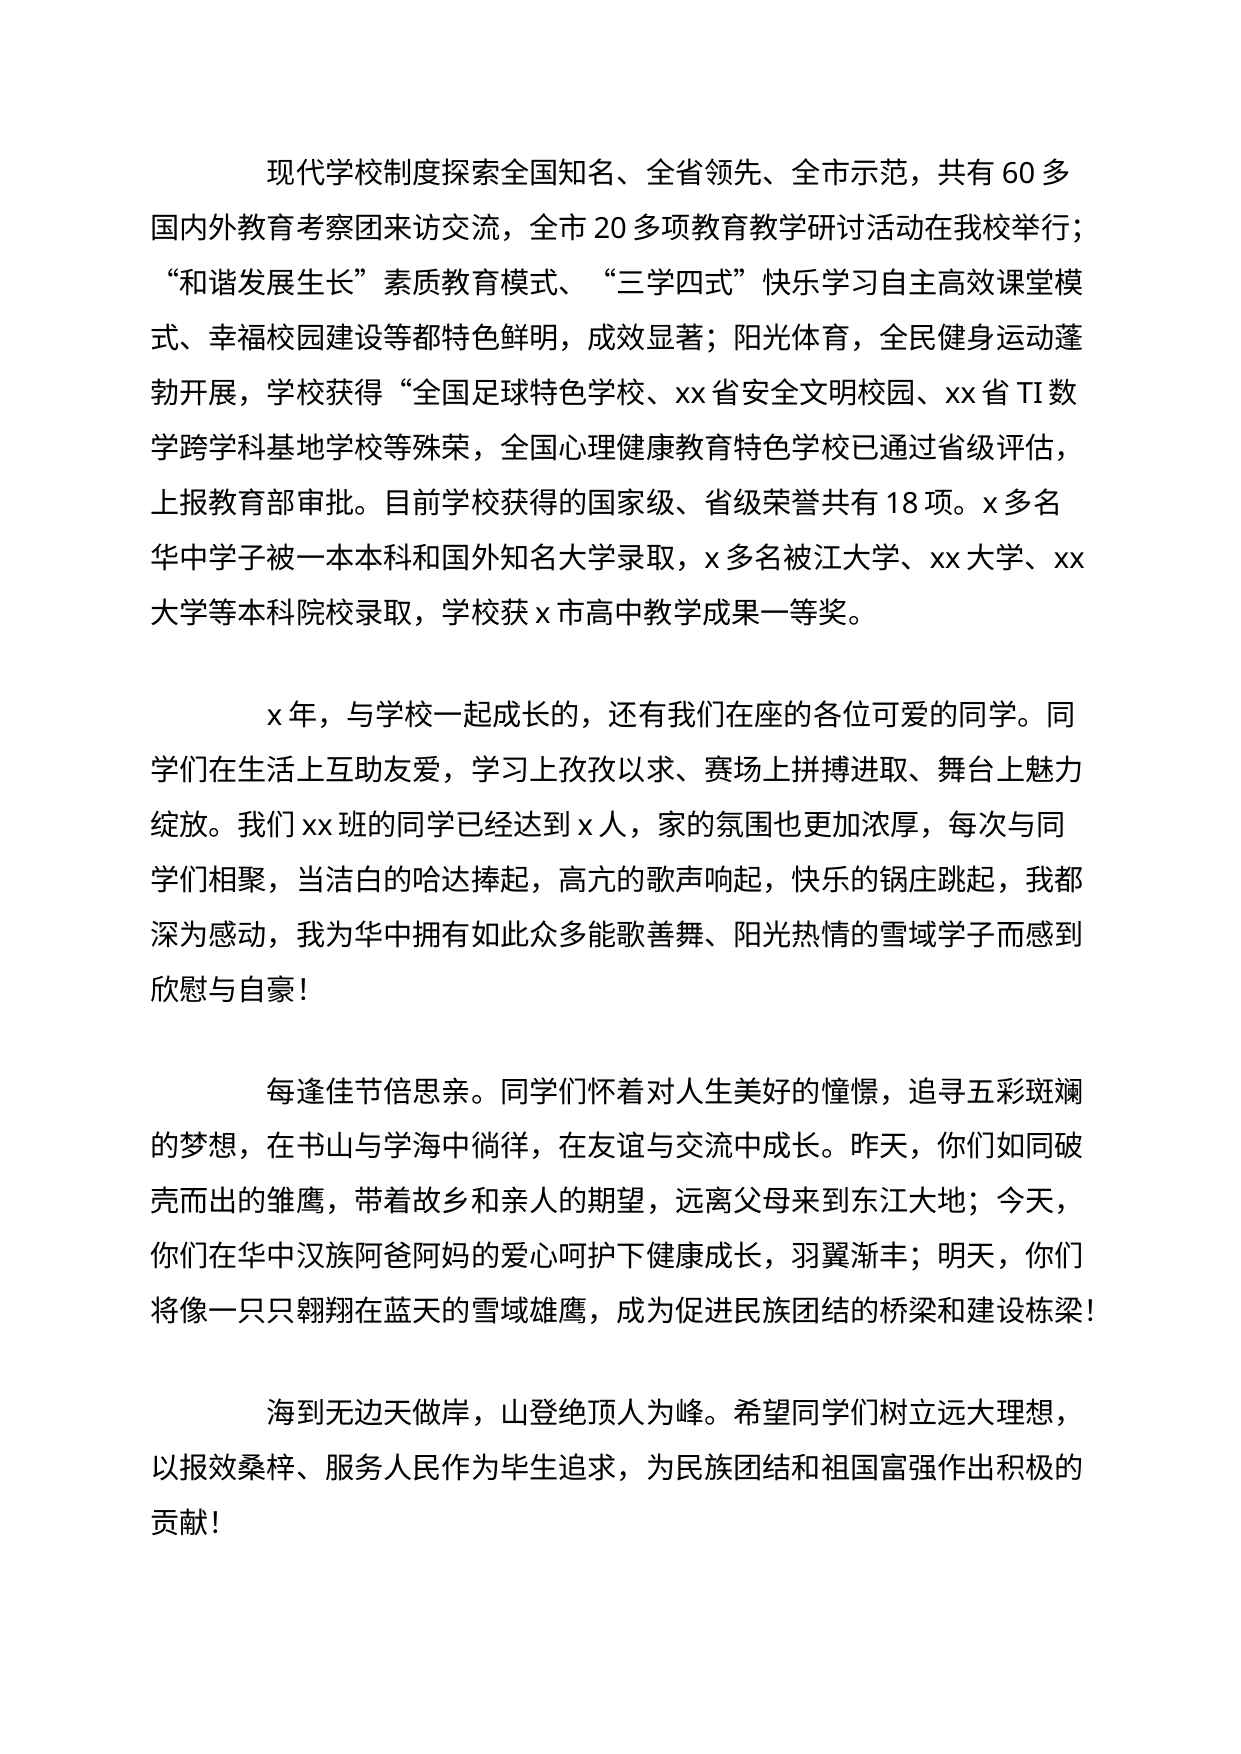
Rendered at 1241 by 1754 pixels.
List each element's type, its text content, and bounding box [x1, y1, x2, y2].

text 海到无边天做岸，山登绝顶人为峰。希望同学们树立远大理想，以报效桑梓、服务人民作为毕生追求，为民族团结和祖国富强作出积极的贡献！ [150, 1389, 1090, 1542]
text 每逢佳节倍思亲。同学们怀着对人生美好的憧憬，追寻五彩斑斓的梦想，在书山与学海中徜徉，在友谊与交流中成长。昨天，你们如同破壳而出的雏鹰，带着故乡和亲人的期望，远离父母来到东江大地；今天，你们在华中汉族阿爸阿妈的爱心呵护下健康成长，羽翼渐丰；明天，你们将像一只只翱翔在蓝天的雪域雄鹰，成为促进民族团结的桥梁和建设栋梁！ [150, 1068, 1090, 1330]
text x年，与学校一起成长的，还有我们在座的各位可爱的同学。同学们在生活上互助友爱，学习上孜孜以求、赛场上拼搏进取、舞台上魅力绽放。我们xx班的同学已经达到x人，家的氛围也更加浓厚，每次与同学们相聚，当洁白的哈达捧起，高亢的歌声响起，快乐的锅庄跳起，我都深为感动，我为华中拥有如此众多能歌善舞、阳光热情的雪域学子而感到欣慰与自豪！ [150, 692, 1090, 1009]
text 现代学校制度探索全国知名、全省领先、全市示范，共有60多国内外教育考察团来访交流，全市20多项教育教学研讨活动在我校举行；“和谐发展生长”素质教育模式、“三学四式”快乐学习自主高效课堂模式、幸福校园建设等都特色鲜明，成效显著；阳光体育，全民健身运动蓬勃开展，学校获得“全国足球特色学校、xx省安全文明校园、xx省TI数学跨学科基地学校等殊荣，全国心理健康教育特色学校已通过省级评估，上报教育部审批。目前学校获得的国家级、省级荣誉共有18项。x多名华中学子被一本本科和国外知名大学录取，x多名被江大学、xx大学、xx大学等本科院校录取，学校获x市高中教学成果一等奖。 [150, 150, 1090, 632]
